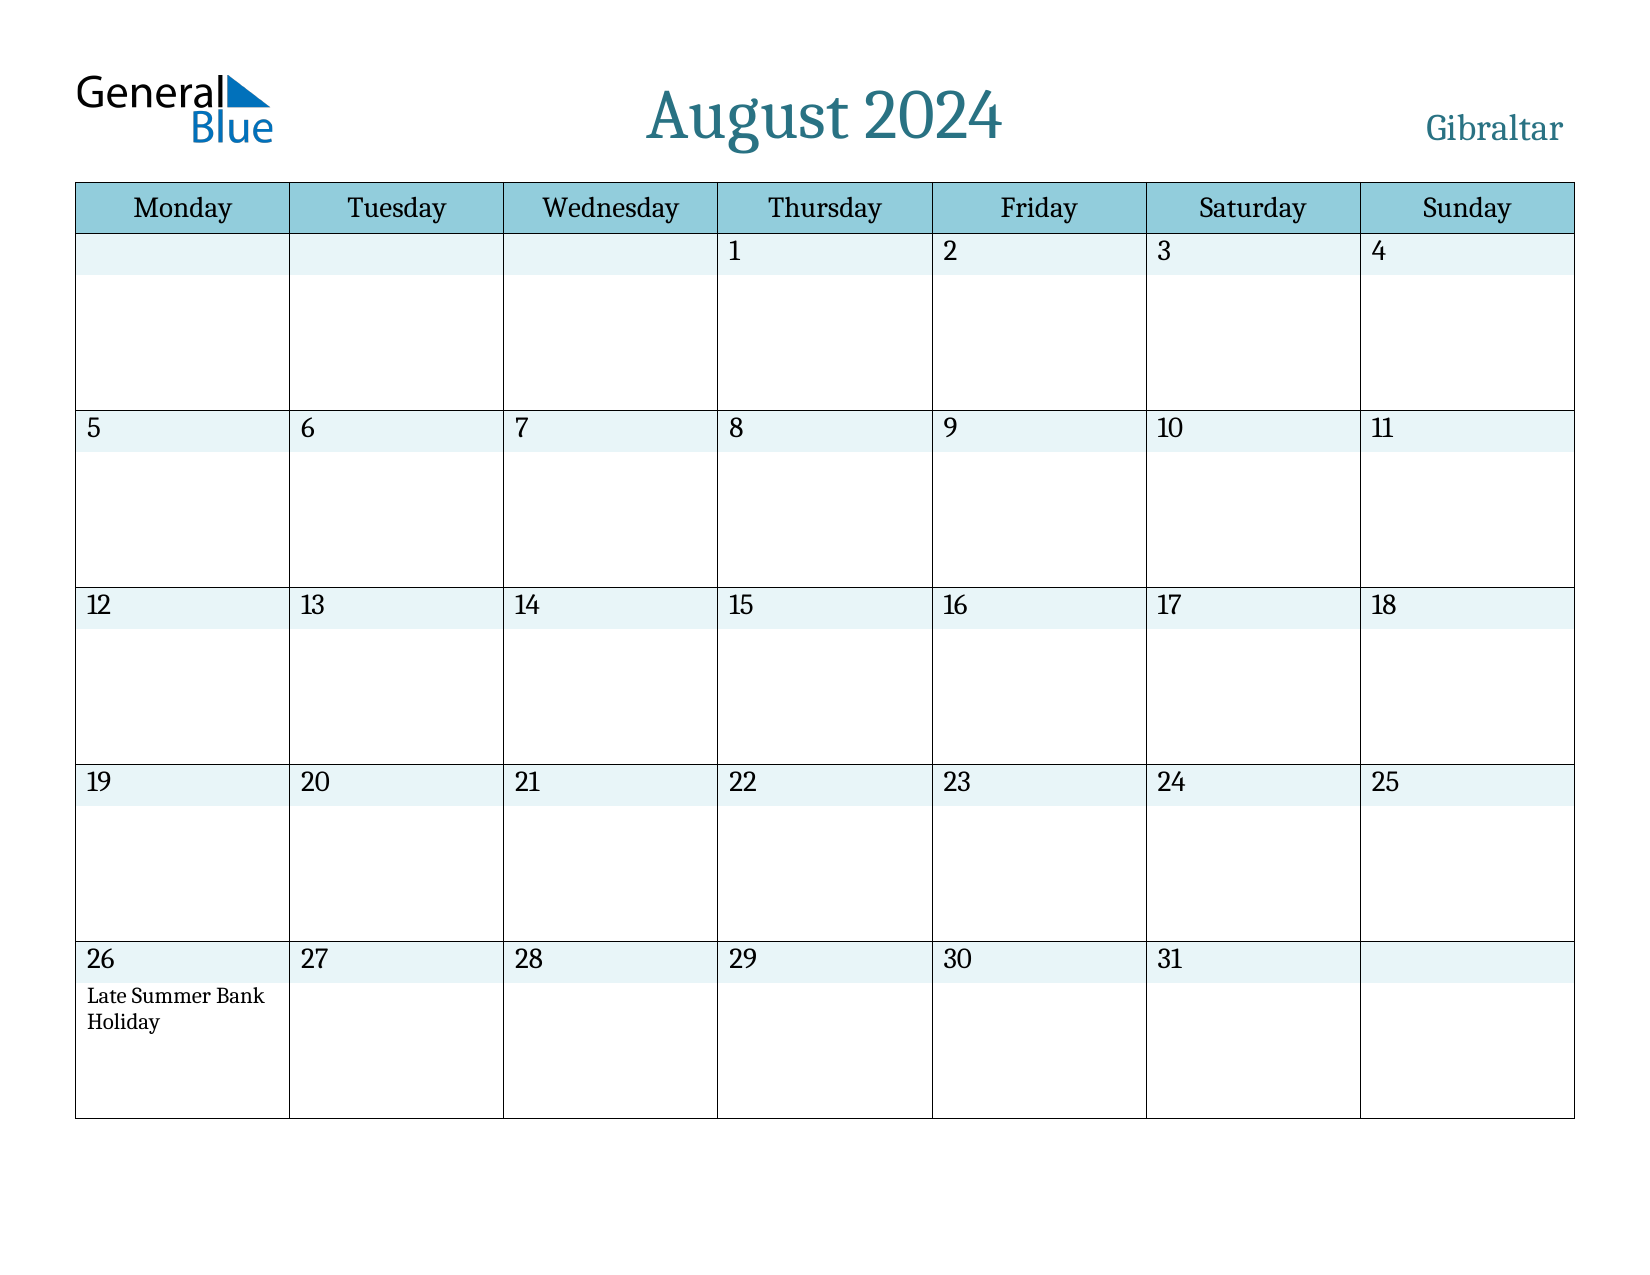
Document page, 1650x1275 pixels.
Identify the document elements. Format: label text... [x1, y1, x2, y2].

table_cell Friday [933, 183, 1146, 233]
table_cell 11 [1361, 411, 1574, 452]
table_cell 1 [718, 234, 932, 275]
table_cell Thursday [718, 183, 932, 233]
table_cell [290, 234, 503, 275]
table_cell [290, 452, 503, 587]
table_cell [1147, 983, 1360, 1118]
table_cell 4 [1361, 234, 1574, 275]
table_cell [290, 806, 503, 941]
table_cell [504, 234, 717, 275]
table_cell Wednesday [504, 183, 717, 233]
table_cell 15 [718, 588, 932, 629]
table_cell 21 [504, 765, 717, 806]
table_cell 26 [76, 942, 289, 983]
table_cell 14 [504, 588, 717, 629]
table_cell [718, 629, 932, 764]
table_cell [1147, 452, 1360, 587]
table_cell [1361, 942, 1574, 983]
table_cell 9 [933, 411, 1146, 452]
table_cell 5 [76, 411, 289, 452]
table_cell 16 [933, 588, 1146, 629]
table_cell 29 [718, 942, 932, 983]
table_cell [76, 275, 289, 410]
table_cell 31 [1147, 942, 1360, 983]
table_cell [1361, 806, 1574, 941]
table_cell [76, 452, 289, 587]
table_cell 3 [1147, 234, 1360, 275]
table_cell Monday [76, 183, 289, 233]
table_cell [933, 275, 1146, 410]
table_cell [1361, 983, 1574, 1118]
table_cell 22 [718, 765, 932, 806]
table_cell 8 [718, 411, 932, 452]
table_cell 19 [76, 765, 289, 806]
table_cell [718, 452, 932, 587]
table_cell [76, 629, 289, 764]
table_cell Saturday [1147, 183, 1360, 233]
table_cell [504, 452, 717, 587]
table_cell [1147, 806, 1360, 941]
table_header Gibraltar [1146, 75, 1574, 182]
table_cell [718, 806, 932, 941]
table_cell [504, 629, 717, 764]
table_cell [1361, 452, 1574, 587]
table_cell 13 [290, 588, 503, 629]
table_cell 18 [1361, 588, 1574, 629]
table_cell [1147, 275, 1360, 410]
picture [77, 75, 273, 143]
table_cell 7 [504, 411, 717, 452]
table_cell Sunday [1361, 183, 1574, 233]
table_cell 2 [933, 234, 1146, 275]
table_cell [933, 983, 1146, 1118]
table_cell [933, 806, 1146, 941]
table_cell [1147, 629, 1360, 764]
table_cell 6 [290, 411, 503, 452]
table_cell 27 [290, 942, 503, 983]
table_cell [504, 983, 717, 1118]
table_cell [76, 234, 289, 275]
table_cell 25 [1361, 765, 1574, 806]
table_cell [290, 629, 503, 764]
table_cell [933, 452, 1146, 587]
table_cell [76, 806, 289, 941]
table_cell 20 [290, 765, 503, 806]
table_cell 23 [933, 765, 1146, 806]
table_cell [504, 806, 717, 941]
table_cell Late Summer Bank Holiday [76, 983, 289, 1118]
table_cell 24 [1147, 765, 1360, 806]
table_cell [718, 983, 932, 1118]
table_header [76, 75, 503, 182]
table_cell Tuesday [290, 183, 503, 233]
table_cell 17 [1147, 588, 1360, 629]
table_cell [1361, 275, 1574, 410]
table_cell [933, 629, 1146, 764]
table_cell [1361, 629, 1574, 764]
table_cell 30 [933, 942, 1146, 983]
table_cell [718, 275, 932, 410]
table_cell 12 [76, 588, 289, 629]
table_cell 28 [504, 942, 717, 983]
table_cell [290, 983, 503, 1118]
table_cell 10 [1147, 411, 1360, 452]
table_header August 2024 [504, 75, 1146, 182]
table_cell [290, 275, 503, 410]
table_cell [504, 275, 717, 410]
